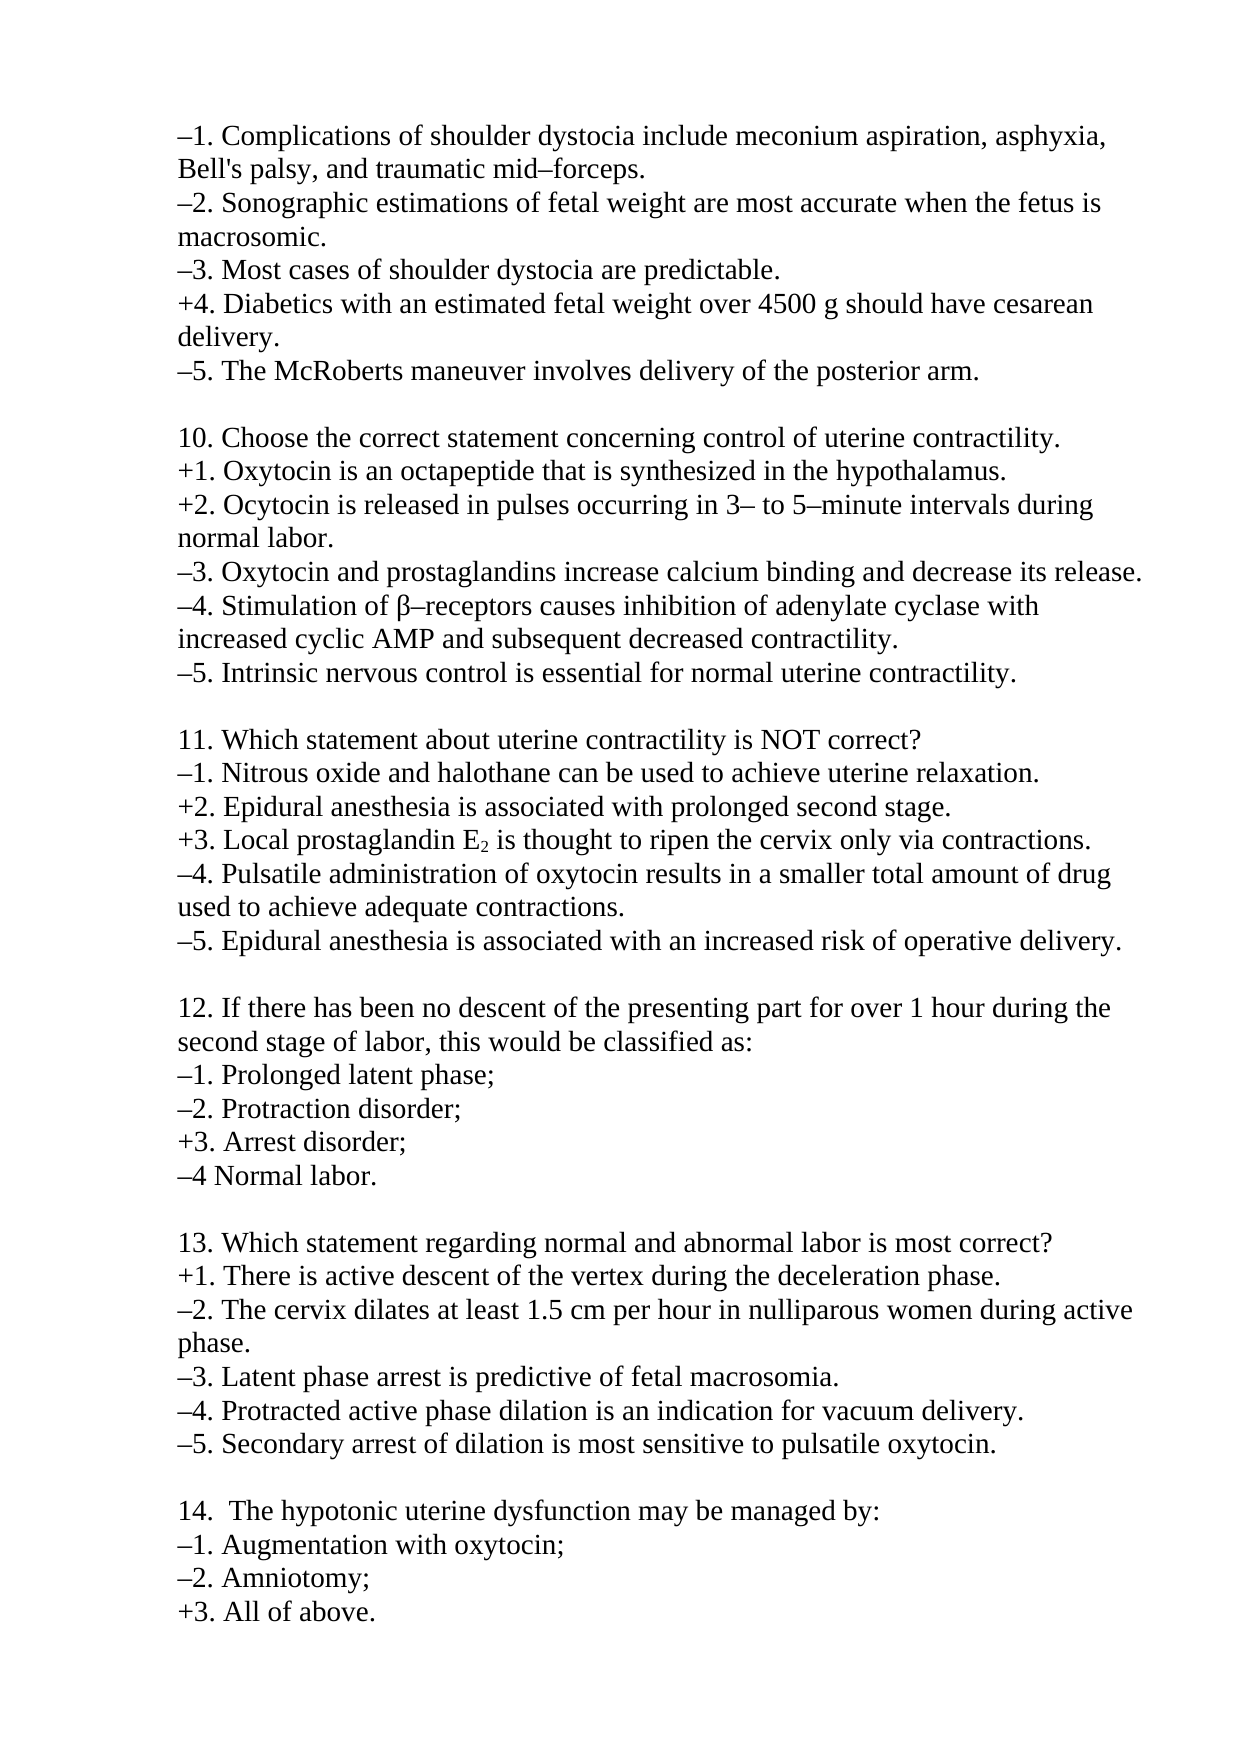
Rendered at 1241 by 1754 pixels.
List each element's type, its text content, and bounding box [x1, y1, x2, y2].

text +1. There is active descent of the vertex during the deceleration phase. [177, 1258, 1152, 1292]
text +3. Local prostaglandin E2 is thought to ripen the cervix only via contractions. [177, 822, 1152, 856]
text –5. Secondary arrest of dilation is most sensitive to pulsatile oxytocin. [177, 1426, 1152, 1460]
text +1. Oxytocin is an octapeptide that is synthesized in the hypothalamus. [177, 453, 1152, 487]
text +2. Epidural anesthesia is associated with prolonged second stage. [177, 789, 1152, 822]
text 13. Which statement regarding normal and abnormal labor is most correct? [177, 1225, 1152, 1258]
text –4. Stimulation of β–receptors causes inhibition of adenylate cyclase with increased cyclic AMP and subsequent decreased contractility. [177, 588, 1152, 655]
text +3. All of above. [177, 1594, 1152, 1627]
text –1. Complications of shoulder dystocia include meconium aspiration, asphyxia, Bell's palsy, and traumatic mid–forceps. [177, 118, 1152, 185]
text –4 Normal labor. [177, 1158, 1152, 1191]
text –3. Latent phase arrest is predictive of fetal macrosomia. [177, 1359, 1152, 1393]
text –5. The McRoberts maneuver involves delivery of the posterior arm. [177, 353, 1152, 386]
text 14. The hypotonic uterine dysfunction may be managed by: [177, 1493, 1152, 1527]
text –5. Intrinsic nervous control is essential for normal uterine contractility. [177, 655, 1152, 688]
text –2. The cervix dilates at least 1.5 cm per hour in nulliparous women during active phase. [177, 1292, 1152, 1359]
text 10. Choose the correct statement concerning control of uterine contractility. [177, 420, 1152, 453]
text 12. If there has been no descent of the presenting part for over 1 hour during the second stage of labor, this would be classified as: [177, 990, 1152, 1057]
text –4. Protracted active phase dilation is an indication for vacuum delivery. [177, 1393, 1152, 1426]
text –3. Most cases of shoulder dystocia are predictable. [177, 252, 1152, 286]
text +4. Diabetics with an estimated fetal weight over 4500 g should have cesarean delivery. [177, 286, 1152, 353]
text +2. Ocytocin is released in pulses occurring in 3– to 5–minute intervals during normal labor. [177, 487, 1152, 554]
text –2. Protraction disorder; [177, 1091, 1152, 1124]
text –2. Amniotomy; [177, 1560, 1152, 1594]
text –1. Nitrous oxide and halothane can be used to achieve uterine relaxation. [177, 755, 1152, 789]
text –1. Prolonged latent phase; [177, 1057, 1152, 1091]
text –4. Pulsatile administration of oxytocin results in a smaller total amount of drug used to achieve adequate contractions. [177, 856, 1152, 923]
text +3. Arrest disorder; [177, 1124, 1152, 1158]
text –2. Sonographic estimations of fetal weight are most accurate when the fetus is macrosomic. [177, 185, 1152, 252]
text –5. Epidural anesthesia is associated with an increased risk of operative delivery. [177, 923, 1152, 957]
text –1. Augmentation with oxytocin; [177, 1527, 1152, 1560]
text 11. Which statement about uterine contractility is NOT correct? [177, 722, 1152, 755]
text –3. Oxytocin and prostaglandins increase calcium binding and decrease its release. [177, 554, 1152, 588]
